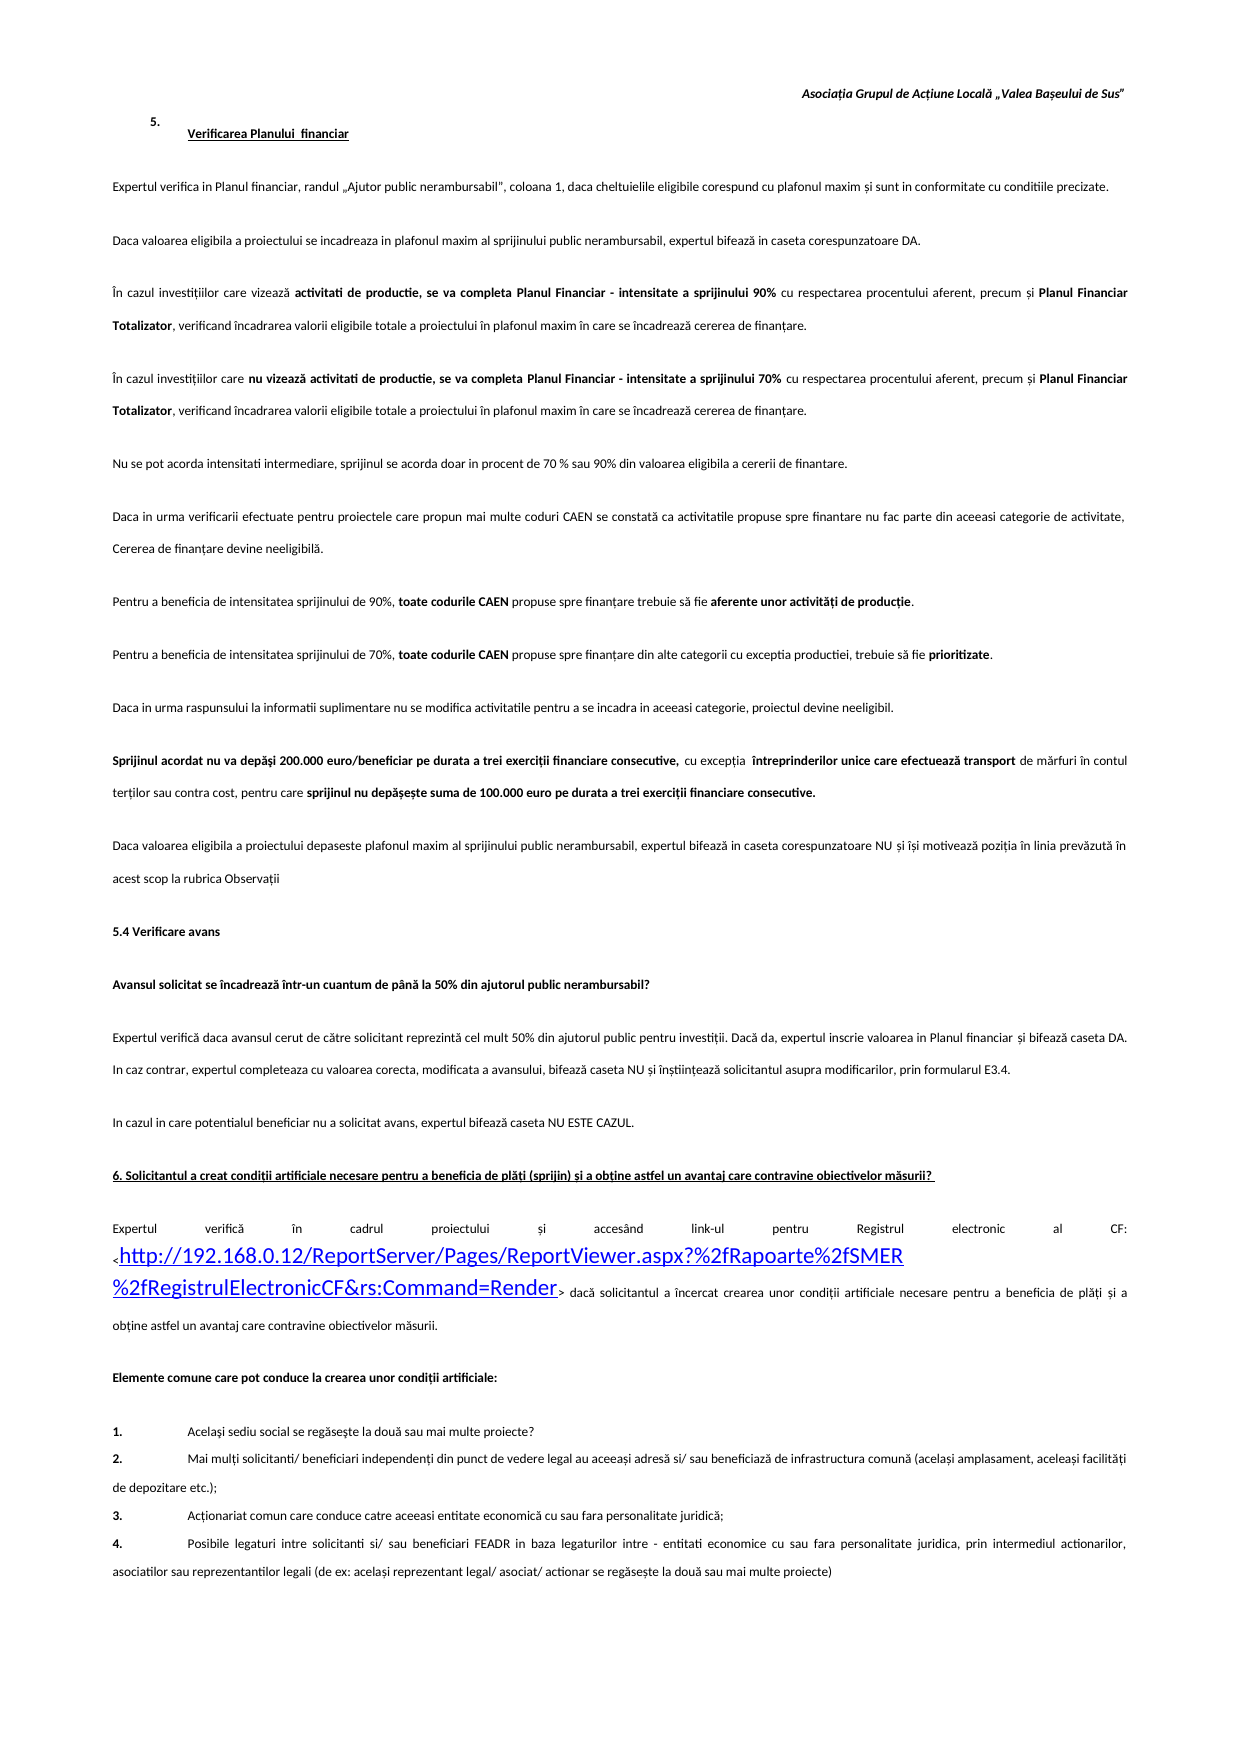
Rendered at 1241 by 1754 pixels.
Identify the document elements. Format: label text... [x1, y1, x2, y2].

text În cazul investiţiilor care vizează activitati de productie, se va completa Planul Financiar - intensitate a sprijinului 90% cu respectarea procentului aferent, precum şi Planul Financiar Totalizator, verificand încadrarea valorii eligibile totale a proiectului în plafonul maxim în care se încadrează cererea de finanţare. [112, 273, 1128, 333]
text Pentru a beneficia de intensitatea sprijinului de 70%, toate codurile CAEN propuse spre finanţare din alte categorii cu exceptia productiei, trebuie să fie prioritizate. [112, 635, 1128, 663]
text În cazul investiţiilor care nu vizează activitati de productie, se va completa Planul Financiar - intensitate a sprijinului 70% cu respectarea procentului aferent, precum şi Planul Financiar Totalizator, verificand încadrarea valorii eligibile totale a proiectului în plafonul maxim în care se încadrează cererea de finanţare. [112, 358, 1128, 418]
list Posibile legaturi intre solicitanti si/ sau beneficiari FEADR in baza legaturilor intre - entitati economice cu sau fara personalitate juridica, prin intermediul actionarilor, asociatilor sau reprezentantilor legali (de ex: acelaşi reprezentant legal/ asociat/ actionar se regăseşte la două sau mai multe proiecte) [112, 1523, 1128, 1579]
text Elemente comune care pot conduce la crearea unor condiţii artificiale: [112, 1358, 1128, 1386]
list Mai mulți solicitanti/ beneficiari independenți din punct de vedere legal au aceeași adresă si/ sau beneficiază de infrastructura comună (același amplasament, aceleași facilități de depozitare etc.); [112, 1439, 1128, 1495]
text Daca in urma verificarii efectuate pentru proiectele care propun mai multe coduri CAEN se constată ca activitatile propuse spre finantare nu fac parte din aceeasi categorie de activitate, Cererea de finanţare devine neeligibilă. [112, 497, 1128, 557]
text Pentru a beneficia de intensitatea sprijinului de 90%, toate codurile CAEN propuse spre finanţare trebuie să fie aferente unor activităţi de producţie. [112, 582, 1128, 610]
text Sprijinul acordat nu va depăşi 200.000 euro/beneficiar pe durata a trei exerciții financiare consecutive, cu excepția întreprinderilor unice care efectuează transport de mărfuri în contul terților sau contra cost, pentru care sprijinul nu depășește suma de 100.000 euro pe durata a trei exerciții financiare consecutive. [112, 741, 1128, 801]
list Acționariat comun care conduce catre aceeasi entitate economică cu sau fara personalitate juridică; [112, 1495, 1128, 1523]
text Daca valoarea eligibila a proiectului depaseste plafonul maxim al sprijinului public nerambursabil, expertul bifează in caseta corespunzatoare NU şi îşi motivează poziţia în linia prevăzută în acest scop la rubrica Observaţii [112, 826, 1128, 886]
text Daca valoarea eligibila a proiectului se incadreaza in plafonul maxim al sprijinului public nerambursabil, expertul bifează in caseta corespunzatoare DA. [112, 220, 1128, 248]
text Expertul verifica in Planul financiar, randul „Ajutor public nerambursabil”, coloana 1, daca cheltuielile eligibile corespund cu plafonul maxim şi sunt in conformitate cu conditiile precizate. [112, 167, 1128, 195]
text 6. Solicitantul a creat condiţii artificiale necesare pentru a beneficia de plăţi (sprijin) şi a obţine astfel un avantaj care contravine obiectivelor măsurii? [112, 1156, 1128, 1183]
list Verificarea Planului financiar [150, 114, 1128, 142]
text Nu se pot acorda intensitati intermediare, sprijinul se acorda doar in procent de 70 % sau 90% din valoarea eligibila a cererii de finantare. [112, 443, 1128, 472]
text Expertul verifică în cadrul proiectului şi accesând link-ul pentru Registrul electronic al CF: <http://192.168.0.12/ReportServer/Pages/ReportViewer.aspx?%2fRapoarte%2fSMER%2fRegistrulElectronicCF&rs:Command=Render> dacă solicitantul a încercat crearea unor condiţii artificiale necesare pentru a beneficia de plăţi şi a obţine astfel un avantaj care contravine obiectivelor măsurii. [112, 1208, 1128, 1333]
list Acelaşi sediu social se regăseşte la două sau mai multe proiecte? [112, 1411, 1128, 1439]
text Expertul verifică daca avansul cerut de către solicitant reprezintă cel mult 50% din ajutorul public pentru investiţii. Dacă da, expertul inscrie valoarea in Planul financiar şi bifează caseta DA. In caz contrar, expertul completeaza cu valoarea corecta, modificata a avansului, bifează caseta NU şi înştiinţează solicitantul asupra modificarilor, prin formularul E3.4. [112, 1017, 1128, 1077]
text Daca in urma raspunsului la informatii suplimentare nu se modifica activitatile pentru a se incadra in aceeasi categorie, proiectul devine neeligibil. [112, 688, 1128, 716]
text In cazul in care potentialul beneficiar nu a solicitat avans, expertul bifează caseta NU ESTE CAZUL. [112, 1102, 1128, 1131]
text Avansul solicitat se încadrează într-un cuantum de până la 50% din ajutorul public nerambursabil? [112, 964, 1128, 992]
text 5.4 Verificare avans [112, 911, 1128, 939]
